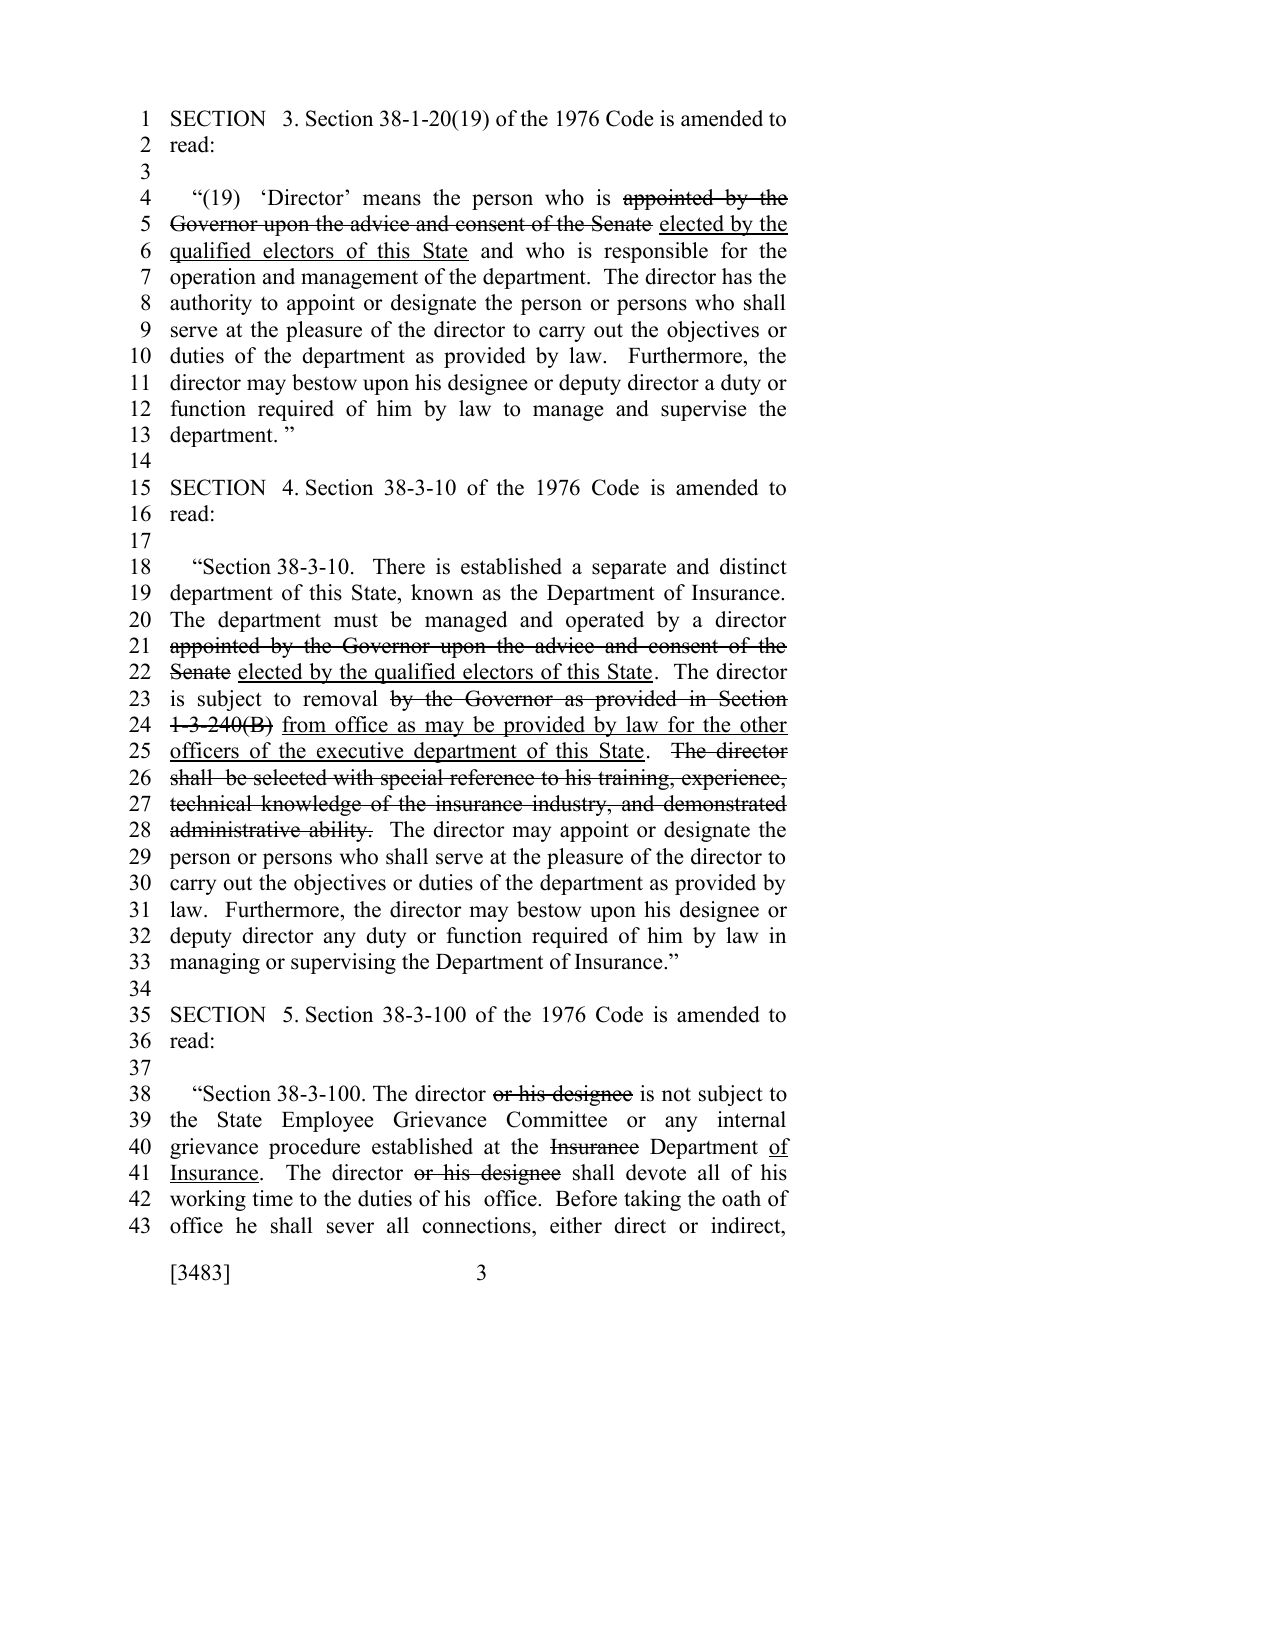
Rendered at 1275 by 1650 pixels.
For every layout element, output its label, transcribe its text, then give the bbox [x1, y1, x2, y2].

text “(19) ‘Director’ means the person who is appointed by the Governor upon the advice and consent of the Senate elected by the qualified electors of this State and who is responsible for the operation and management of the department. The director has the authority to appoint or designate the person or persons who shall serve at the pleasure of the director to carry out the objectives or duties of the department as provided by law. Furthermore, the director may bestow upon his designee or deputy director a duty or function required of him by law to manage and supervise the department. ” [169, 184, 787, 448]
text SECTION 3. Section 38-1-20(19) of the 1976 Code is amended to read: [169, 105, 787, 158]
text SECTION 5. Section 38-3-100 of the 1976 Code is amended to read: [169, 1001, 787, 1054]
text SECTION 4. Section 38-3-10 of the 1976 Code is amended to read: [169, 474, 787, 527]
text “Section 38-3-10. There is established a separate and distinct department of this State, known as the Department of Insurance. The department must be managed and operated by a director appointed by the Governor upon the advice and consent of the Senate elected by the qualified electors of this State. The director is subject to removal by the Governor as provided in Section 1-3-240(B) from office as may be provided by law for the other officers of the executive department of this State. The director shall be selected with special reference to his training, experience, technical knowledge of the insurance industry, and demonstrated administrative ability. The director may appoint or designate the person or persons who shall serve at the pleasure of the director to carry out the objectives or duties of the department as provided by law. Furthermore, the director may bestow upon his designee or deputy director any duty or function required of him by law in managing or supervising the Department of Insurance.” [169, 806, 787, 975]
text “Section 38-3-10. There is established a separate and distinct department of this State, known as the Department of Insurance. The department must be managed and operated by a director appointed by the Governor upon the advice and consent of the Senate elected by the qualified electors of this State. The director is subject to removal by the Governor as provided in Section 1-3-240(B) from office as may be provided by law for the other officers of the executive department of this State. The director shall be selected with special reference to his training, experience, technical knowledge of the insurance industry, and demonstrated administrative ability. The director may appoint or designate the person or persons who shall serve at the pleasure of the director to carry out the objectives or duties of the department as provided by law. Furthermore, the director may bestow upon his designee or deputy director any duty or function required of him by law in managing or supervising the Department of Insurance.” [169, 647, 787, 778]
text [169, 1080, 787, 1238]
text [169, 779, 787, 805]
